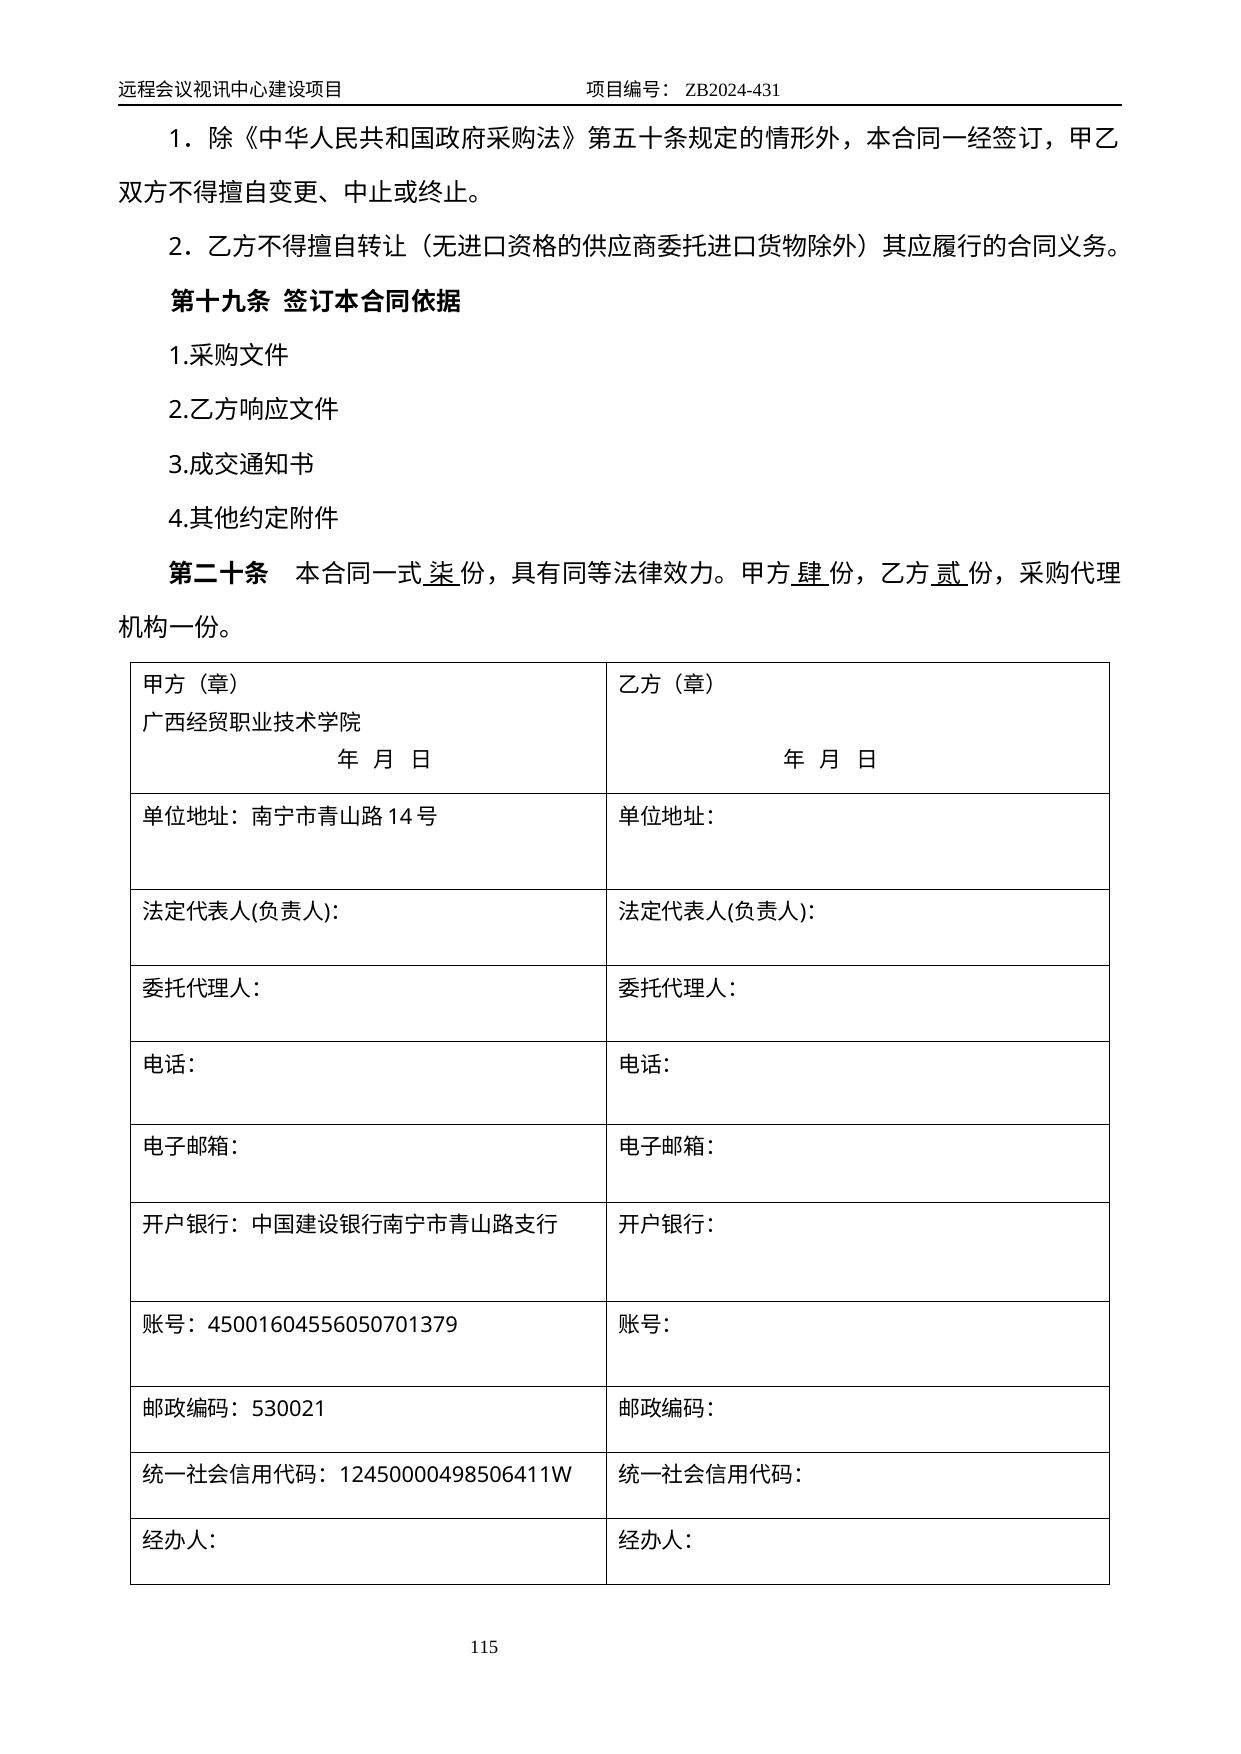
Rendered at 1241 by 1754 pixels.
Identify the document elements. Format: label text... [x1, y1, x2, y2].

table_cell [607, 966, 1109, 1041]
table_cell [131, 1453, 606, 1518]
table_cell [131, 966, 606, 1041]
text 2．乙方不得擅自转让（无进口资格的供应商委托进口货物除外）其应履行的合同义务。 [118, 227, 1122, 263]
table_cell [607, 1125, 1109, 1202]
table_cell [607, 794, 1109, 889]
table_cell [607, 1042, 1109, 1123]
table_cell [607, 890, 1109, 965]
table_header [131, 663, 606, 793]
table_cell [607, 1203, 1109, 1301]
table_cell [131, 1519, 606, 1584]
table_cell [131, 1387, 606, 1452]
text 第十九条 签订本合同依据 [118, 281, 1122, 317]
text 1．除《中华人民共和国政府采购法》第五十条规定的情形外，本合同一经签订，甲乙双方不得擅自变更、中止或终止。 [118, 118, 1122, 209]
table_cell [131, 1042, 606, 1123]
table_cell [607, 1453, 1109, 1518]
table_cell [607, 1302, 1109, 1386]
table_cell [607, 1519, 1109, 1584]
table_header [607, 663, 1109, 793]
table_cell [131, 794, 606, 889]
text 1.采购文件 [118, 336, 1122, 372]
text 4.其他约定附件 [118, 499, 1122, 535]
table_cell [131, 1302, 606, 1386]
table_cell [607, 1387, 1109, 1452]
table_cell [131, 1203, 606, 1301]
text 3.成交通知书 [118, 444, 1122, 481]
text 第二十条 本合同一式 柒 份，具有同等法律效力。甲方 肆 份，乙方 贰 份，采购代理机构一份。 [118, 553, 1122, 644]
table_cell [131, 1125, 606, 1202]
text 2.乙方响应文件 [118, 390, 1122, 426]
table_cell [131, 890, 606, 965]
